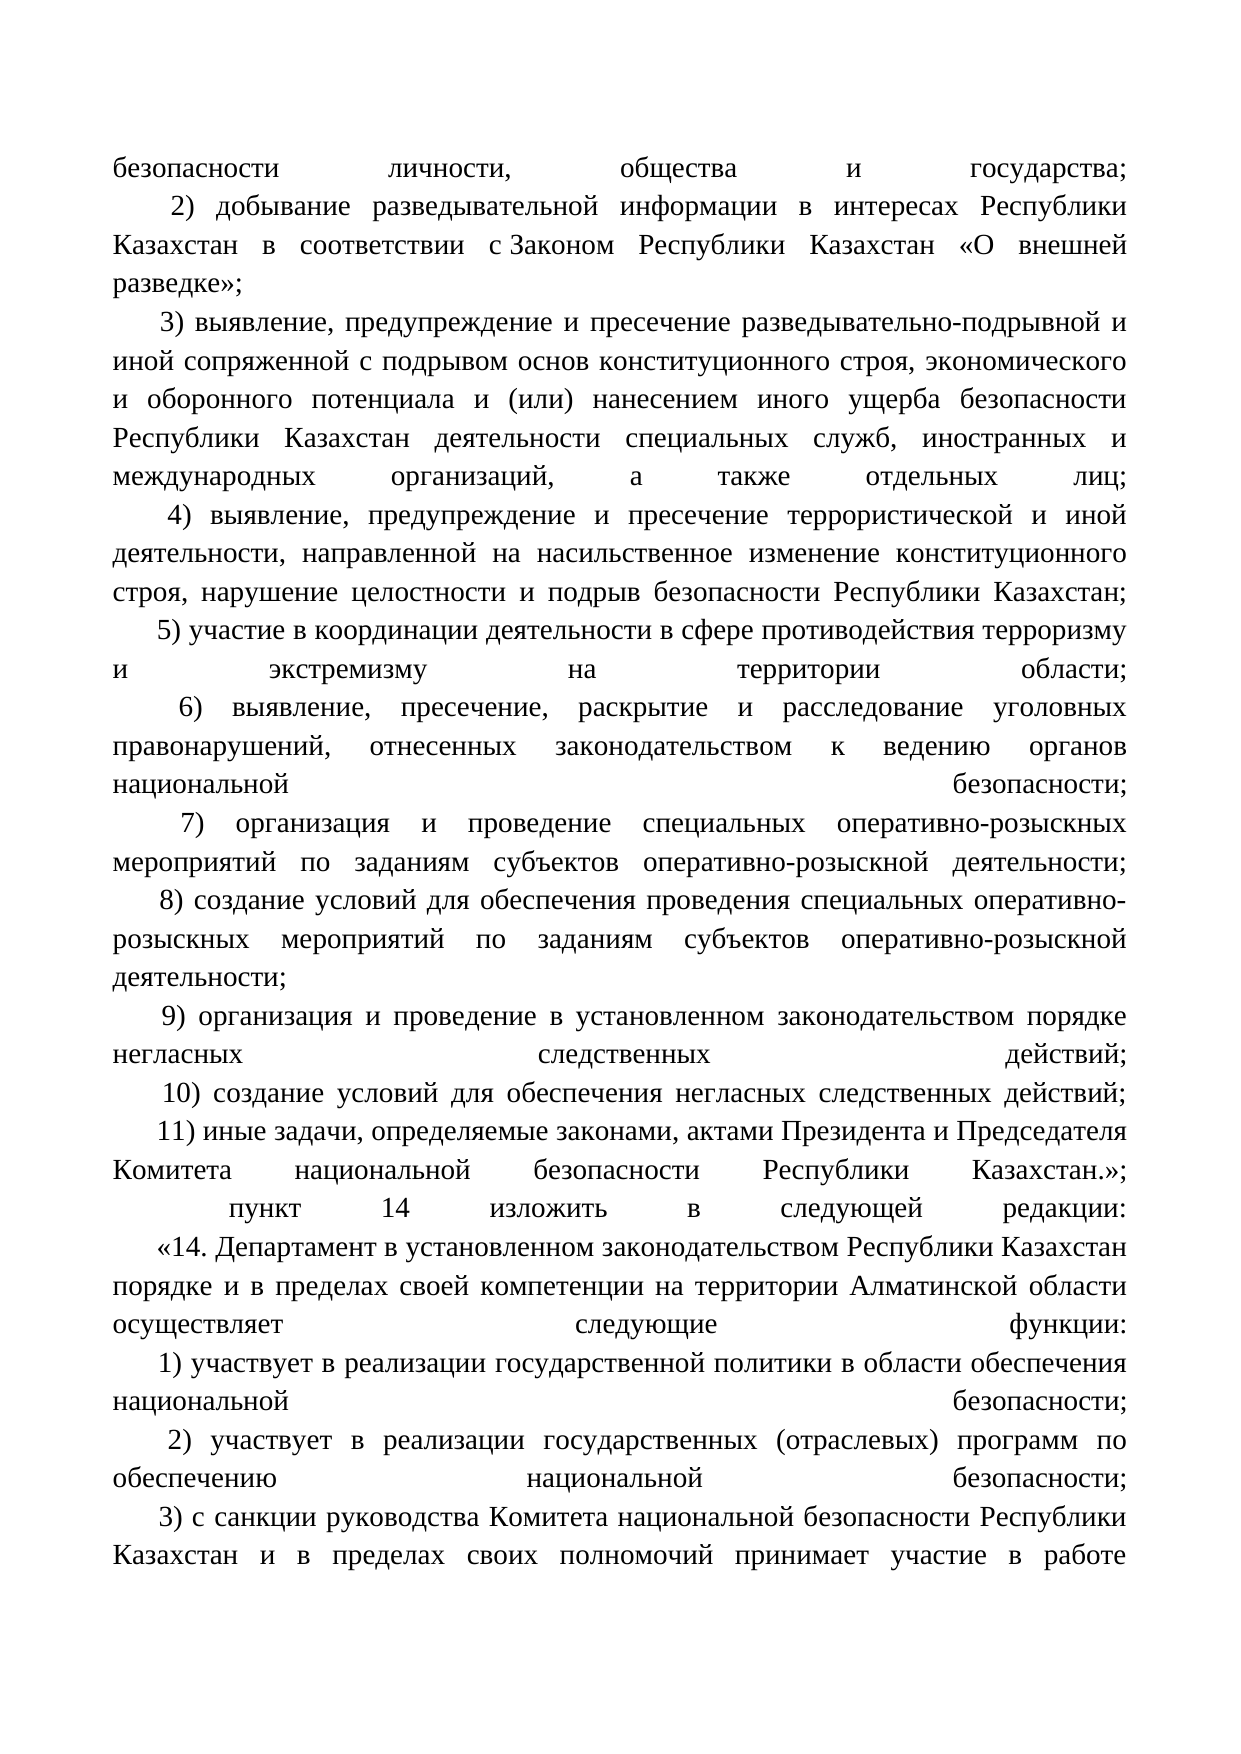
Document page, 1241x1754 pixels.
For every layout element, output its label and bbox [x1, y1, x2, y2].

text [112, 150, 1128, 1571]
